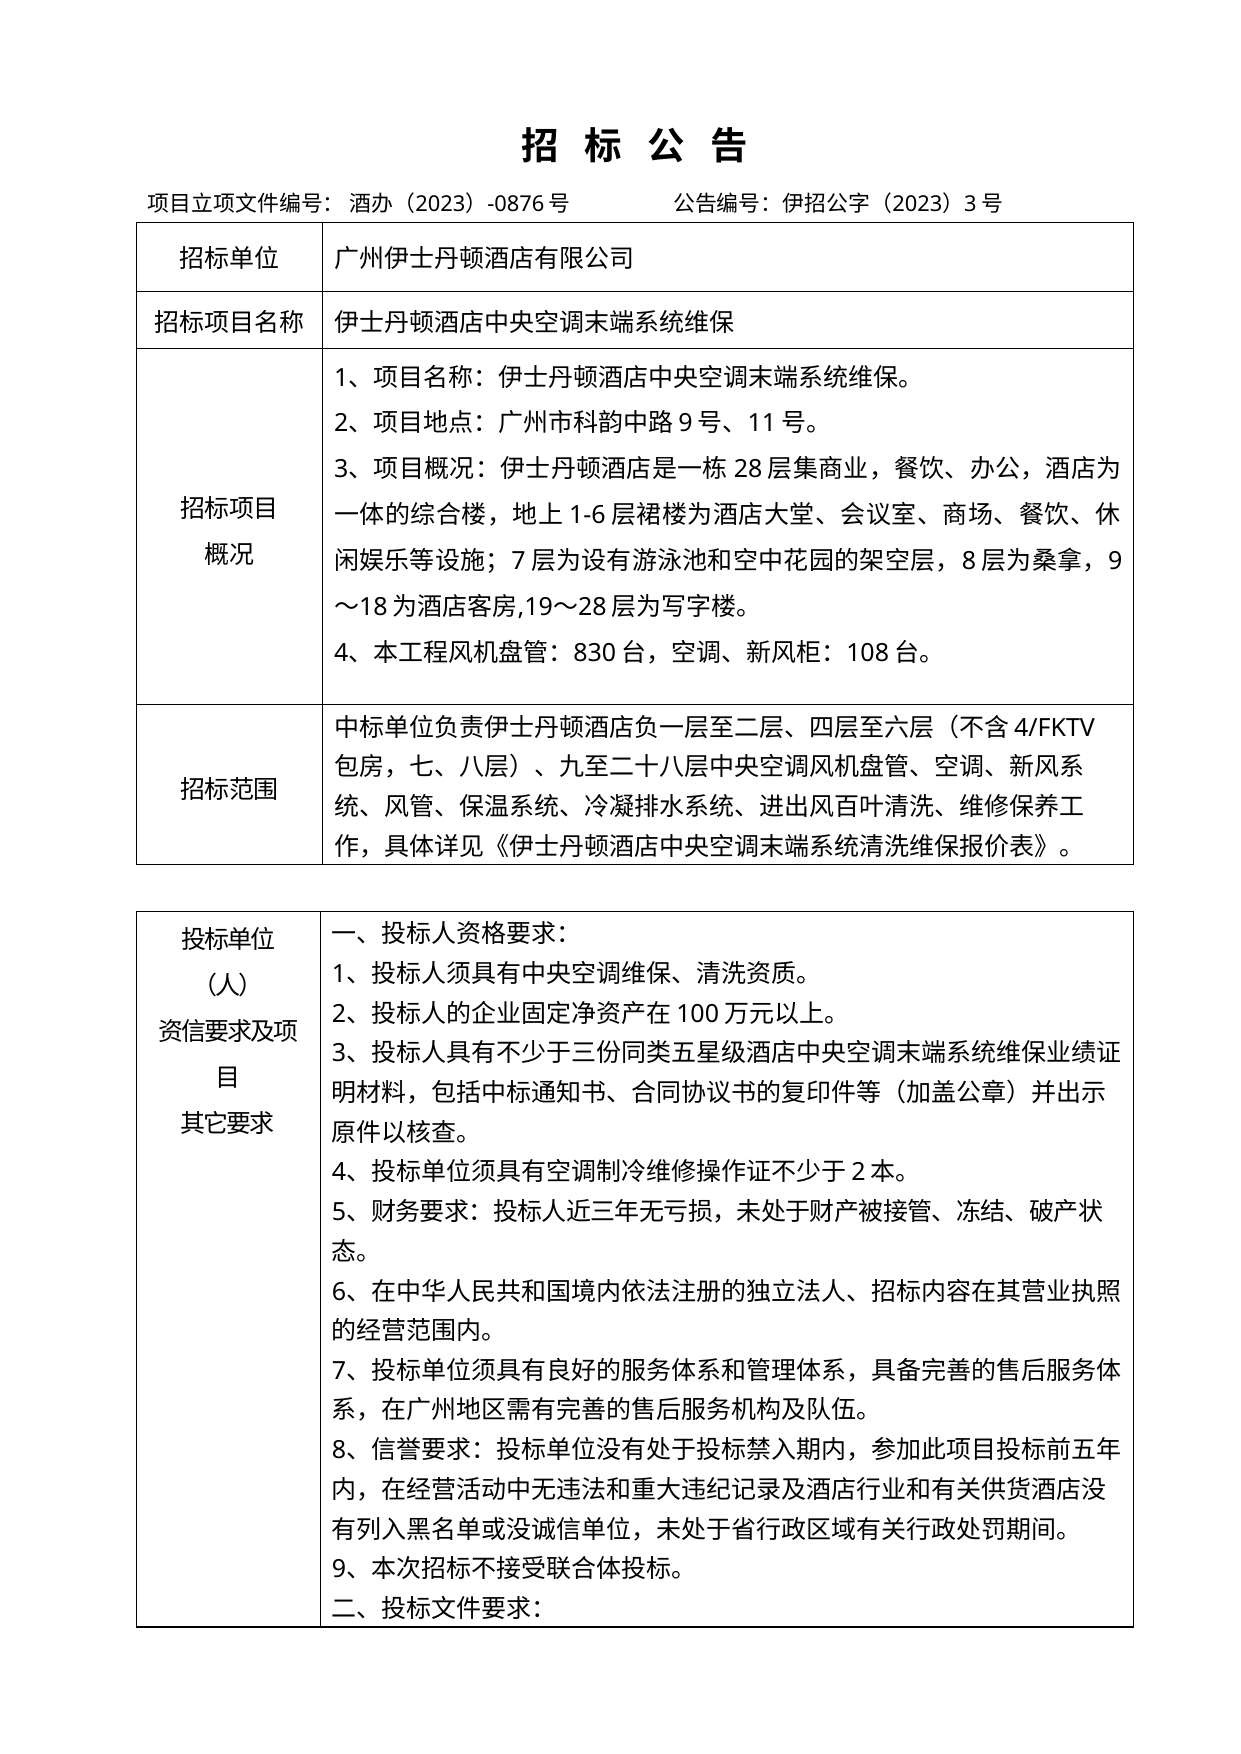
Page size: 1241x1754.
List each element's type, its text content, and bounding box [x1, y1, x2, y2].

table_cell 招标项目名称 [137, 292, 322, 348]
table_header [137, 912, 320, 1626]
table_cell 招标范围 [137, 705, 322, 864]
table_header 招标单位 [137, 223, 322, 291]
table_header 广州伊士丹顿酒店有限公司 [323, 223, 1133, 291]
table_cell 中标单位负责伊士丹顿酒店负一层至二层、四层至六层（不含4/FKTV包房，七、八层）、九至二十八层中央空调风机盘管、空调、新风系统、风管、保温系统、冷凝排水系统、进出风百叶清洗、维修保养工作，具体详见《伊士丹顿酒店中央空调末端系统清洗维保报价表》。 [323, 705, 1133, 864]
text 招 标 公 告 [148, 103, 1122, 182]
table_cell 1、项目名称：伊士丹顿酒店中央空调末端系统维保。 2、项目地点：广州市科韵中路9号、11号。 3、项目概况：伊士丹顿酒店是一栋28层集商业，餐饮、办公，酒店为一体的综合楼，地上1-6层裙楼为酒店大堂、会议室、商场、餐饮、休闲娱乐等设施；7层为设有游泳池和空中花园的架空层，8层为桑拿，9～18为酒店客房,19～28层为写字楼。 4、本工程风机盘管：830台，空调、新风柜：108台。 [323, 349, 1133, 704]
table_cell 伊士丹顿酒店中央空调末端系统维保 [323, 292, 1133, 348]
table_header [321, 912, 1133, 1626]
text 项目立项文件编号： 酒办（2023）-0876号 公告编号：伊招公字（2023）3号 [148, 182, 1122, 222]
table_cell 招标项目 概况 [137, 349, 322, 704]
